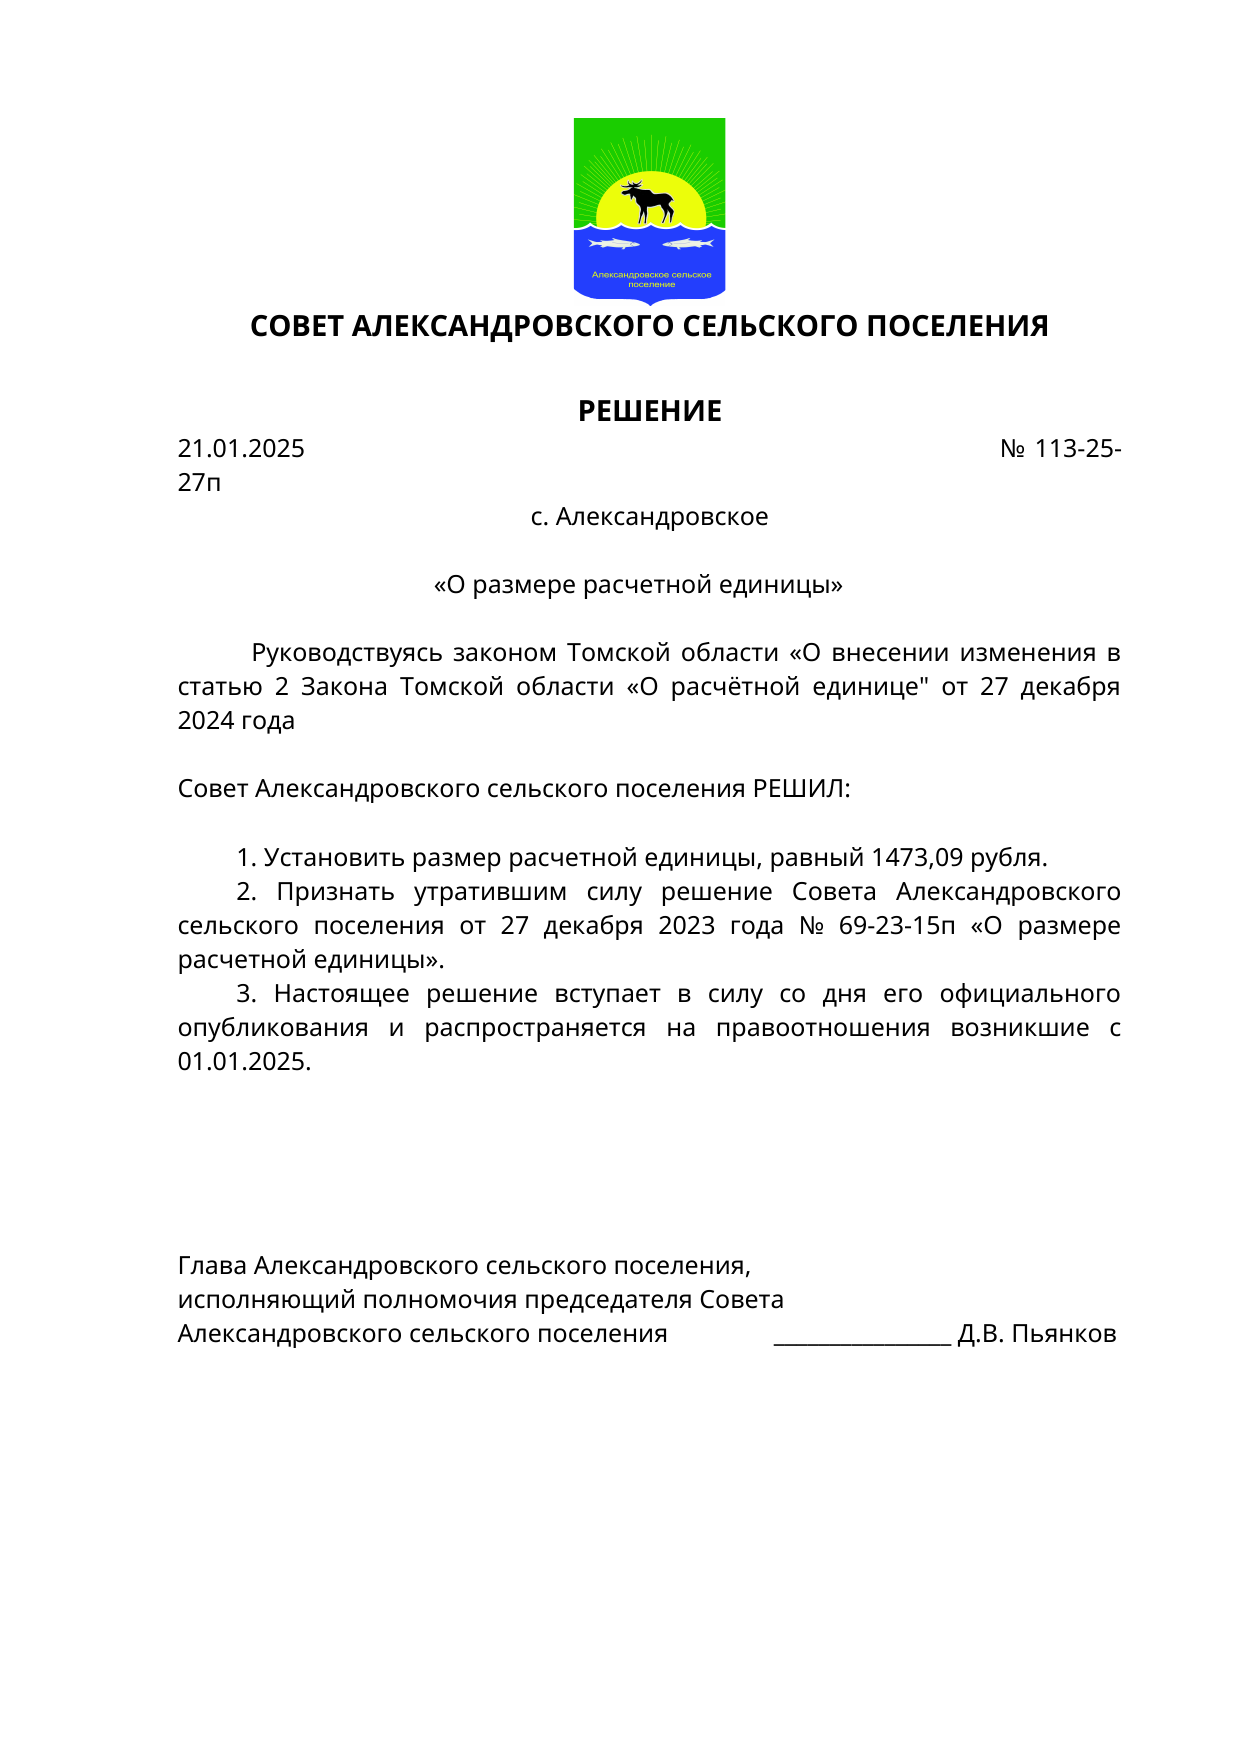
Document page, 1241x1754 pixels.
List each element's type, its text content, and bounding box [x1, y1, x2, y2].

text исполняющий полномочия председателя Совета [177, 1282, 1122, 1316]
text СОВЕТ АЛЕКСАНДРОВСКОГО СЕЛЬСКОГО ПОСЕЛЕНИЯ [177, 306, 1122, 345]
text 1. Установить размер расчетной единицы, равный 1473,09 рубля. [177, 839, 1122, 873]
text Александровского сельского поселения ________________ Д.В. Пьянков [177, 1316, 1122, 1350]
text Совет Александровского сельского поселения РЕШИЛ: [177, 771, 1122, 805]
subtitle РЕШЕНИЕ [177, 391, 1122, 430]
text с. Александровское [177, 498, 1122, 533]
table_header «О размере расчетной единицы» [166, 567, 1111, 601]
text 2. Признать утратившим силу решение Совета Александровского сельского поселения от 27 декабря 2023 года № 69-23-15п «О размере расчетной единицы». [177, 873, 1122, 975]
text 3. Настоящее решение вступает в силу со дня его официального опубликования и распространяется на правоотношения возникшие с 01.01.2025. [177, 975, 1122, 1078]
text 21.01.2025 № 113-25-27п [177, 430, 1122, 498]
picture [573, 118, 726, 306]
text Глава Александровского сельского поселения, [177, 1248, 1122, 1282]
text Руководствуясь законом Томской области «О внесении изменения в статью 2 Закона Томской области «О расчётной единице" от 27 декабря 2024 года [177, 635, 1122, 737]
